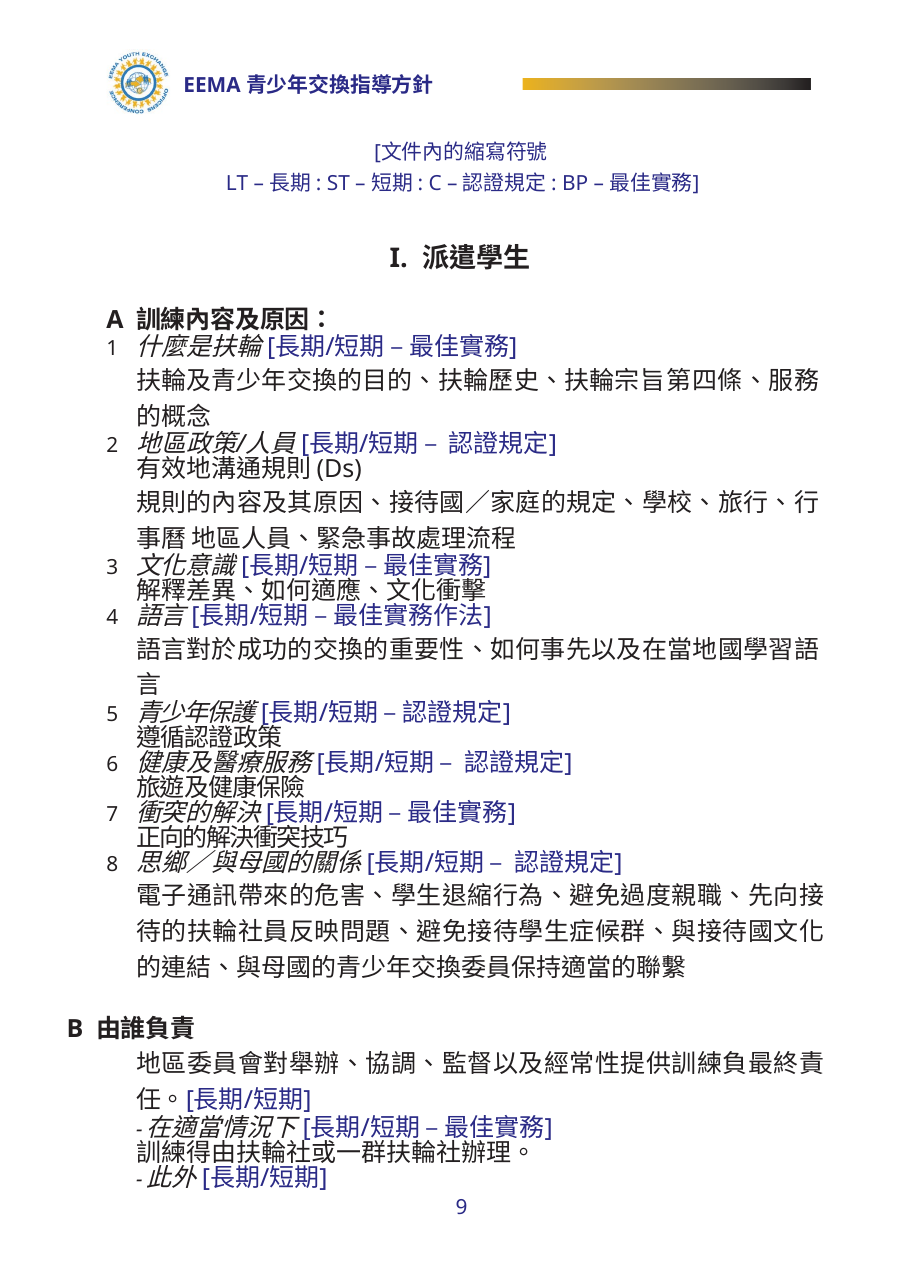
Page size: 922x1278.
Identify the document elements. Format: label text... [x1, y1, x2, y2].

text 電子通訊帶來的危害、學生退縮行為、避免過度親職、先向接待的扶輪社員反映問題、避免接待學生症候群、與接待國文化的連結、與母國的青少年交換委員保持適當的聯繫 [136, 876, 826, 984]
text EEMA 青少年交換指導方針 [183, 68, 826, 98]
text [文件內的縮寫符號 [96, 135, 826, 166]
list 地區政策/人員 [長期/短期 – 認證規定] [106, 433, 826, 458]
list 青少年保護 [長期/短期 – 認證規定] [106, 701, 826, 726]
list 思鄉／與母國的關係 [長期/短期 – 認證規定] [106, 851, 826, 876]
text 語言對於成功的交換的重要性、如何事先以及在當地國學習語言 [136, 629, 819, 701]
text 有效地溝通規則 (Ds) [136, 458, 826, 483]
subtitle 由誰負責 [66, 1008, 826, 1044]
list 訓練內容及原因： [106, 299, 826, 336]
text 正向的解決衝突技巧 [136, 826, 826, 851]
list 什麼是扶輪 [長期/短期 – 最佳實務] [106, 336, 826, 361]
list 此外 [長期/短期] [136, 1166, 826, 1191]
text 扶輪及青少年交換的目的、扶輪歷史、扶輪宗旨第四條、服務的概念 [136, 361, 819, 433]
text LT – 長期 : ST – 短期 : C – 認證規定 : BP – 最佳實務] [110, 167, 815, 197]
list 語言 [長期/短期 – 最佳實務作法] [106, 604, 826, 629]
text 旅遊及健康保險 [136, 776, 826, 801]
list 在適當情況下 [長期/短期 – 最佳實務] [136, 1116, 826, 1141]
picture [106, 49, 171, 115]
list 健康及醫療服務 [長期/短期 – 認證規定] [106, 751, 826, 776]
text I. 派遣學生 [96, 236, 823, 275]
text 地區委員會對舉辦、協調、監督以及經常性提供訓練負最終責任。[長期/短期] [136, 1044, 826, 1116]
list 衝突的解決 [長期/短期 – 最佳實務] [106, 801, 826, 826]
text 遵循認證政策 [136, 726, 826, 751]
text 解釋差異、如何適應、文化衝擊 [136, 579, 826, 604]
text 規則的內容及其原因、接待國／家庭的規定、學校、旅行、行事曆 地區人員、緊急事故處理流程 [136, 483, 819, 554]
list 文化意識 [長期/短期 – 最佳實務] [106, 554, 826, 579]
text 訓練得由扶輪社或一群扶輪社辦理。 [136, 1141, 826, 1166]
